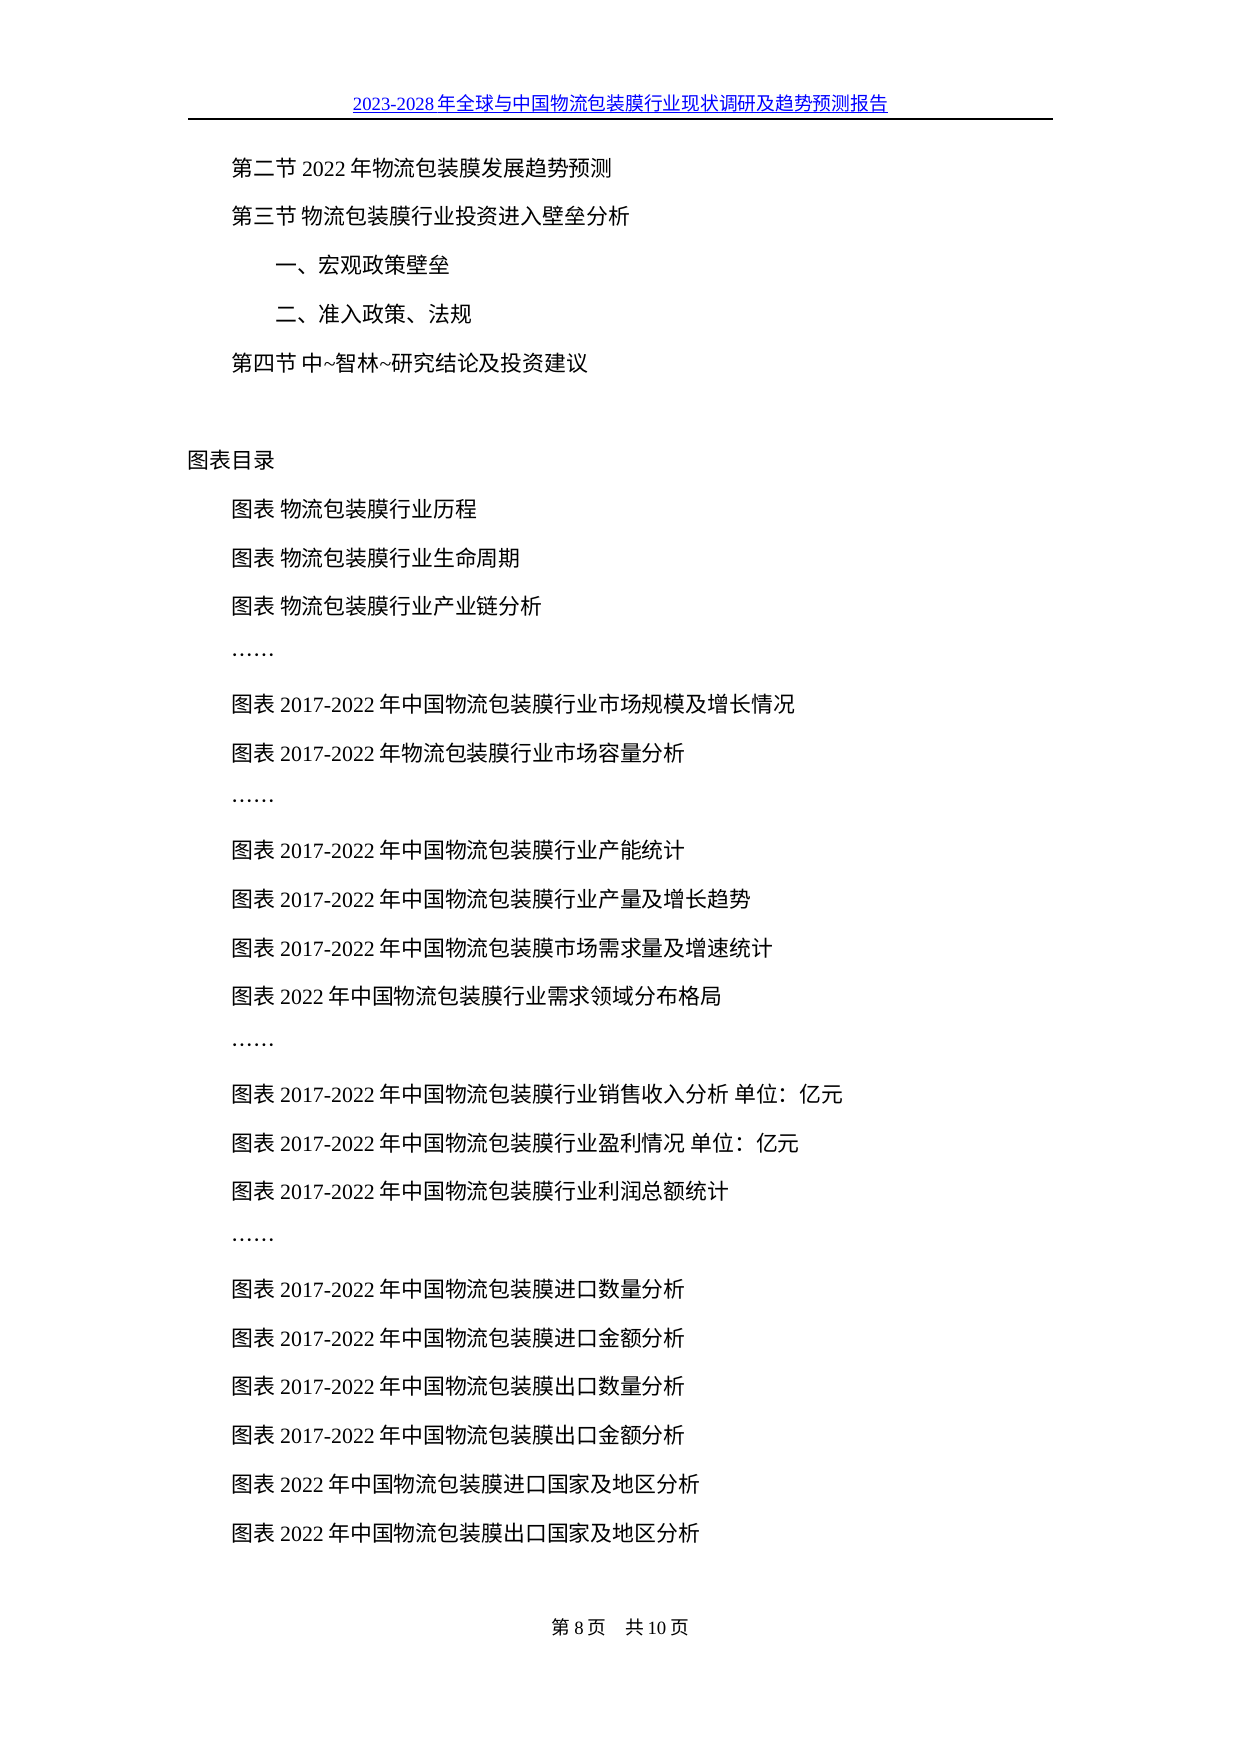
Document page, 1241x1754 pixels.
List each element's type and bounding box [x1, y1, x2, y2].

text [187, 150, 1053, 1548]
